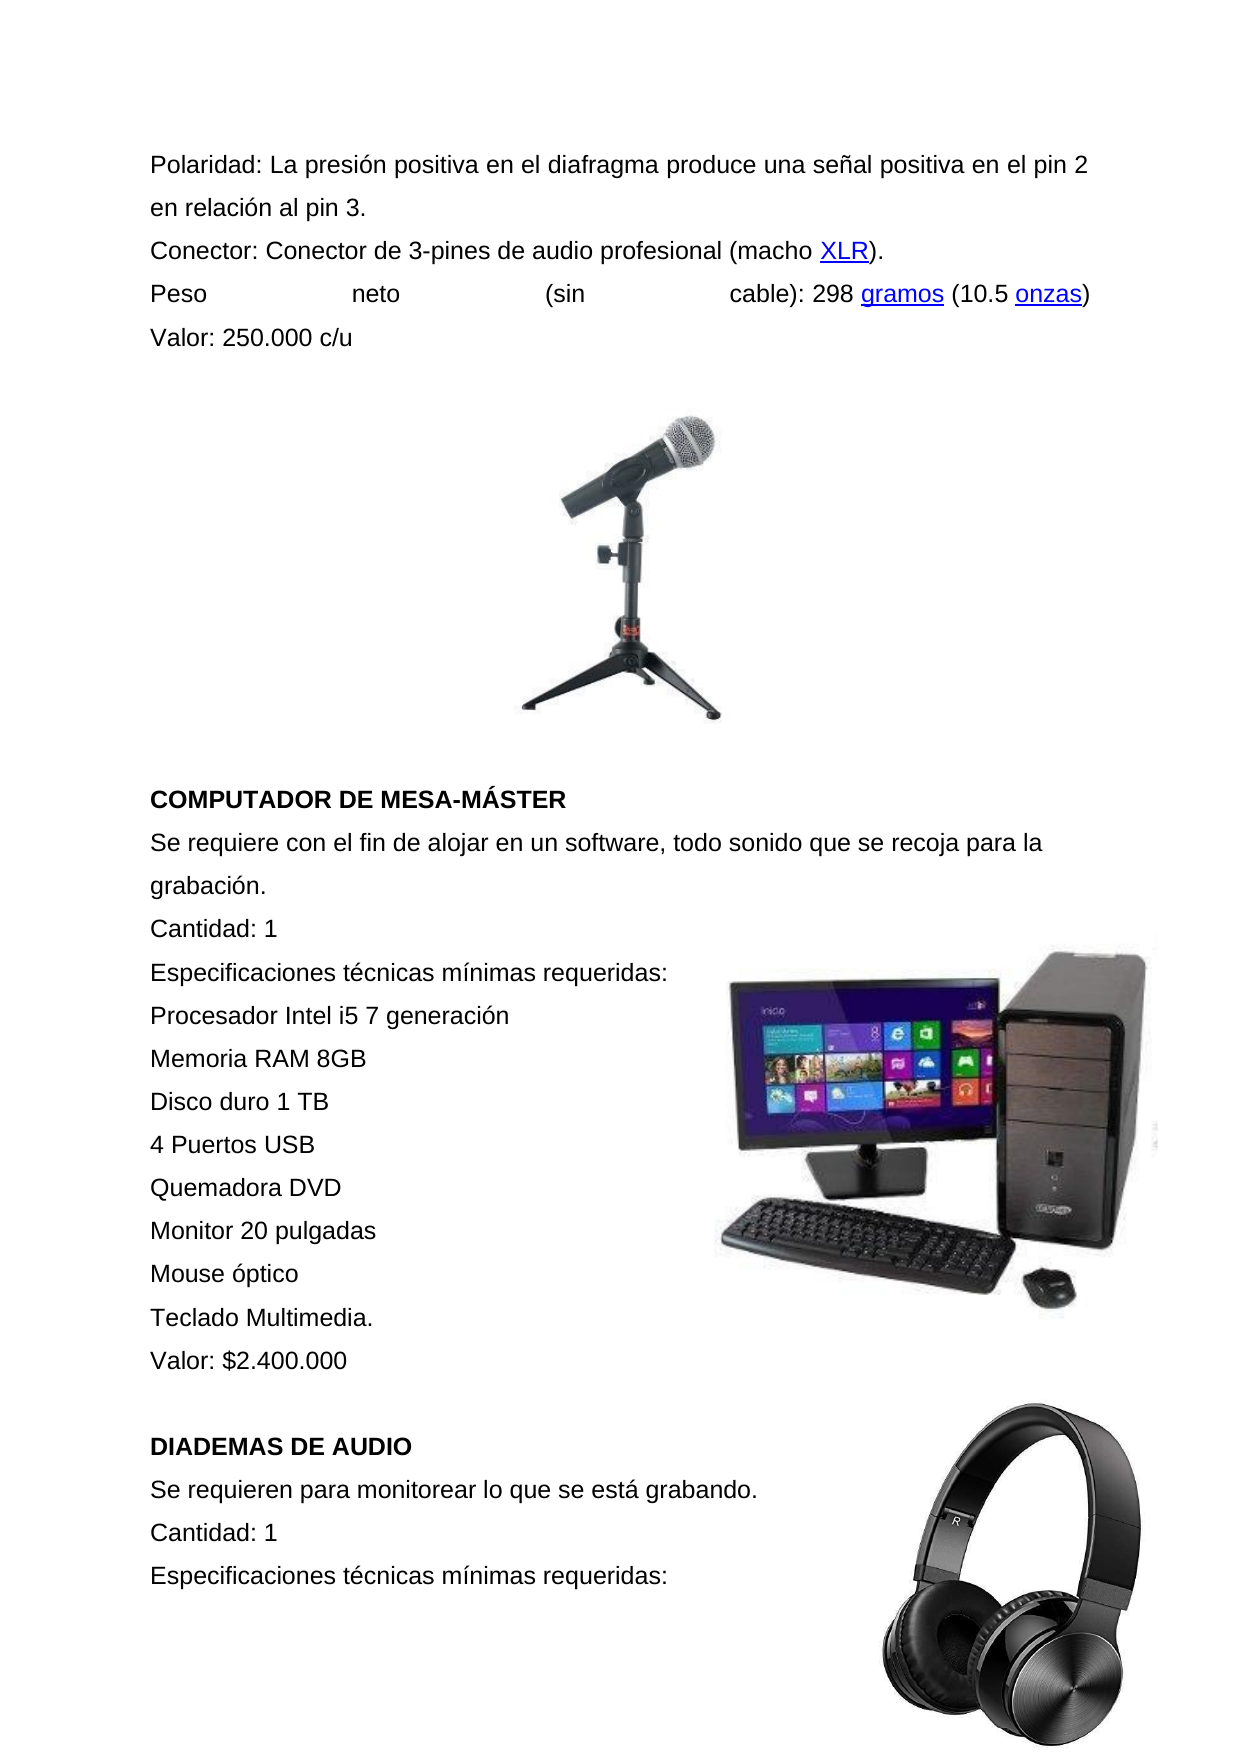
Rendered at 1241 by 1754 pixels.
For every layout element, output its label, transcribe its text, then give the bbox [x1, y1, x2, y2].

text Procesador Intel i5 7 generación [150, 1001, 714, 1029]
text Cantidad: 1 [150, 1518, 832, 1547]
text Monitor 20 pulgadas [150, 1216, 714, 1245]
text Disco duro 1 TB [150, 1087, 714, 1116]
text Cantidad: 1 [150, 914, 1090, 943]
text Se requiere con el fin de alojar en un software, todo sonido que se recoja para la grabación. [150, 828, 1090, 900]
text Teclado Multimedia. [150, 1302, 714, 1331]
picture [714, 920, 1158, 1331]
text Valor: $2.400.000 [150, 1346, 1090, 1374]
text Memoria RAM 8GB [150, 1044, 714, 1072]
text COMPUTADOR DE MESA-MÁSTER [150, 785, 1090, 814]
text Especificaciones técnicas mínimas requeridas: [150, 957, 714, 986]
text Polaridad: La presión positiva en el diafragma produce una señal positiva en el pin 2 en relación al pin 3. [150, 150, 1090, 222]
text DIADEMAS DE AUDIO [150, 1432, 832, 1461]
text Peso neto (sin cable): 298 gramos (10.5 onzas) Valor: 250.000 c/u [150, 279, 1090, 351]
text Se requieren para monitorear lo que se está grabando. [150, 1475, 832, 1504]
text 4 Puertos USB [150, 1130, 714, 1159]
picture [460, 408, 780, 728]
text Conector: Conector de 3-pines de audio profesional (macho XLR). [150, 236, 1090, 265]
text Mouse óptico [150, 1259, 714, 1288]
text Especificaciones técnicas mínimas requeridas: [150, 1561, 832, 1590]
text Quemadora DVD [150, 1173, 714, 1202]
picture [832, 1389, 1197, 1754]
